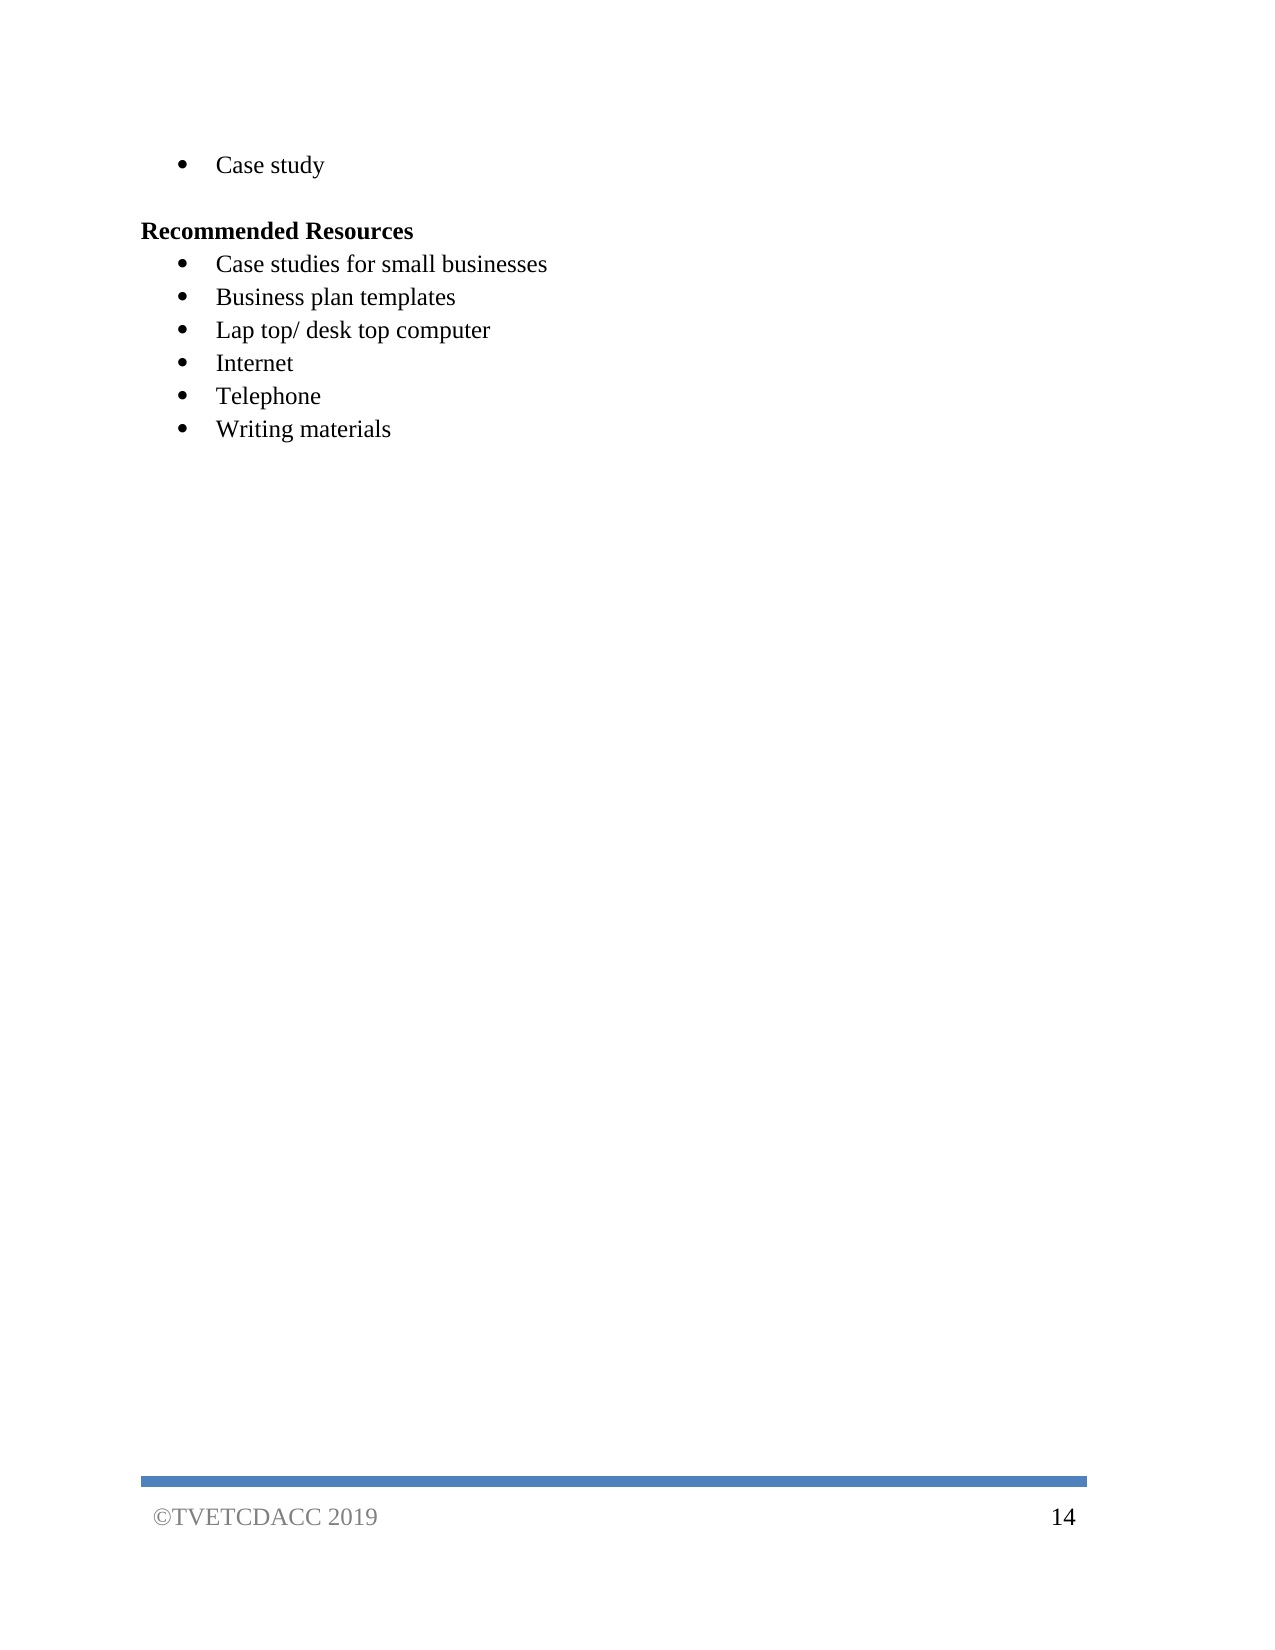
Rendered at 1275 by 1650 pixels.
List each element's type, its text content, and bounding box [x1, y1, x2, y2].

list Writing materials [178, 414, 1087, 443]
list Lap top/ desk top computer [178, 315, 1087, 344]
list Case studies for small businesses [178, 249, 1087, 278]
text Recommended Resources [141, 216, 1087, 245]
list Telephone [178, 381, 1087, 410]
list Business plan templates [178, 282, 1087, 311]
list Case study [178, 150, 1087, 179]
list Internet [178, 348, 1087, 377]
